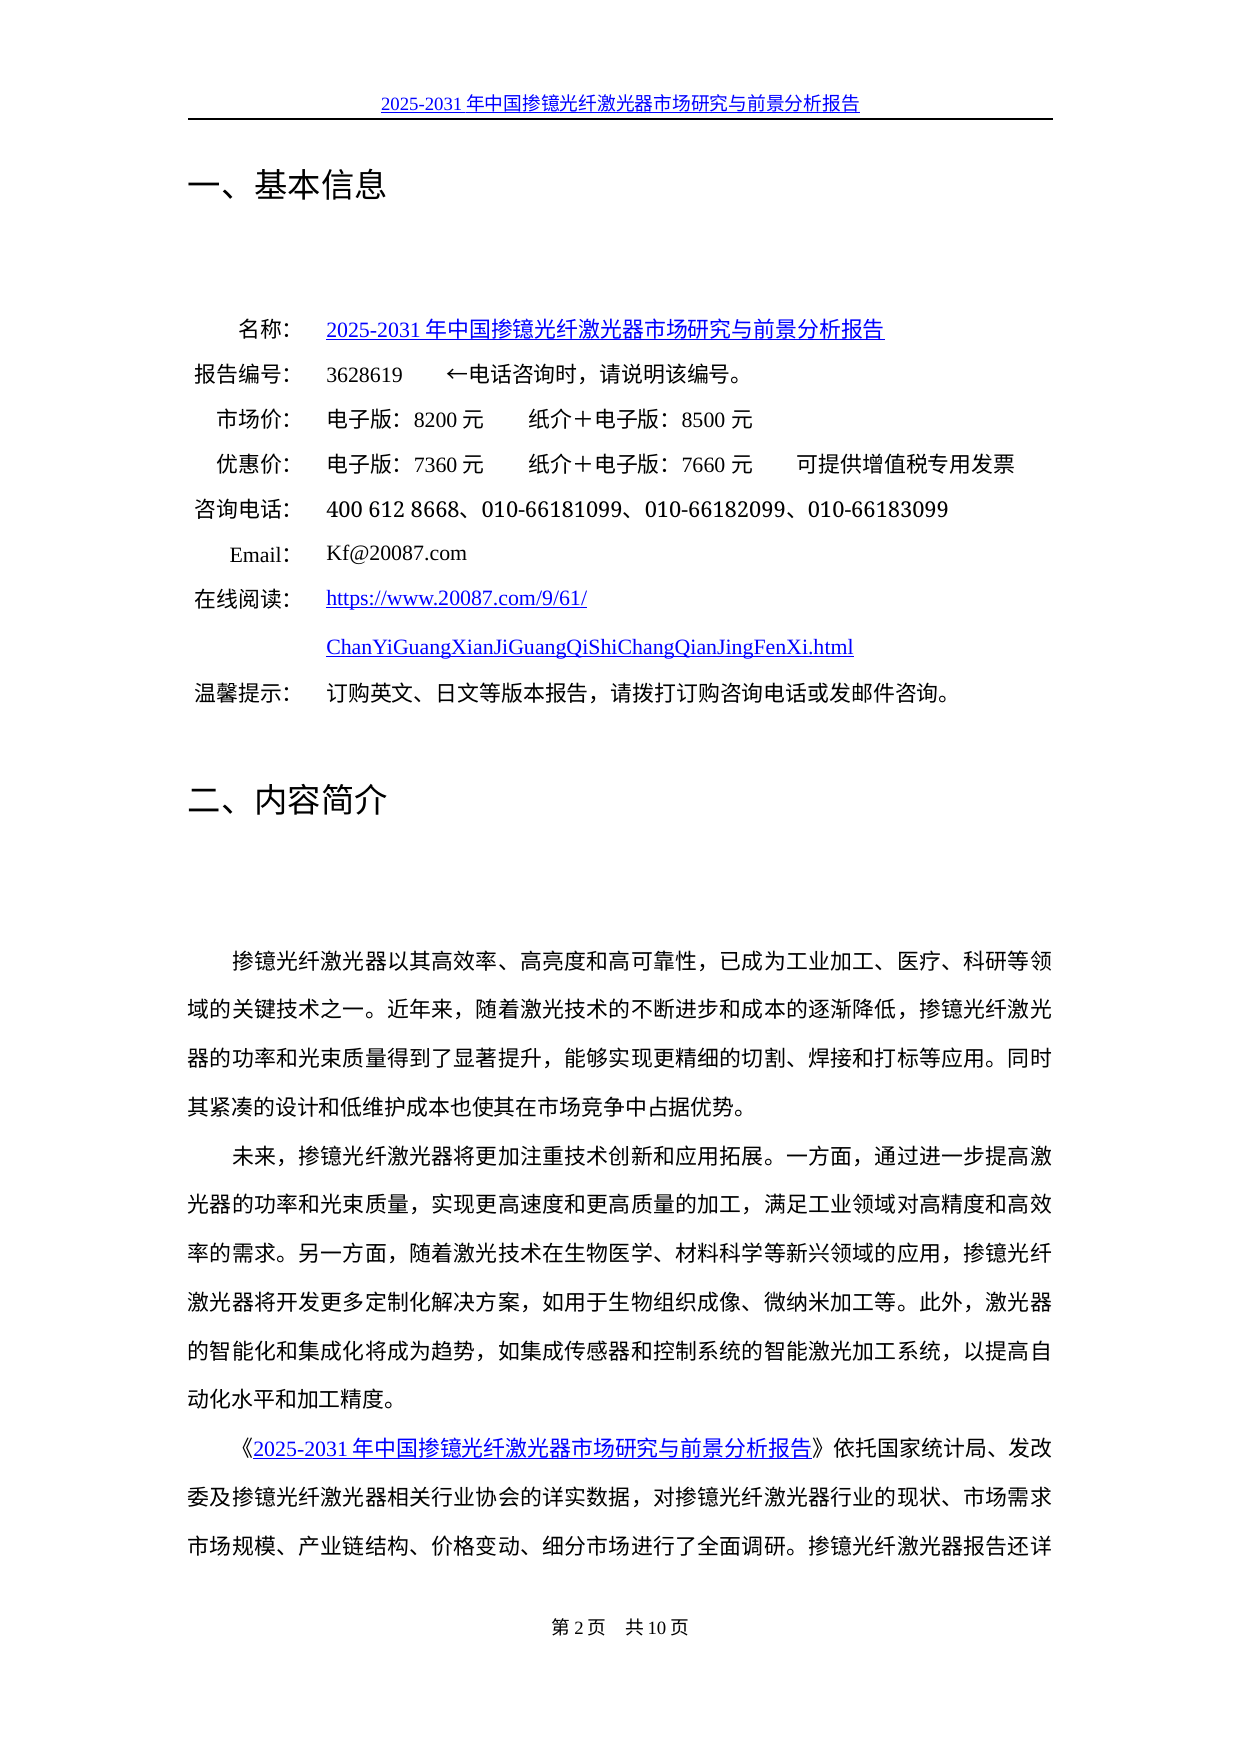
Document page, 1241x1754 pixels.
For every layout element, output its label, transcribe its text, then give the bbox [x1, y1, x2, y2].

table_cell 报告编号： [167, 357, 315, 402]
table_cell 市场价： [167, 402, 315, 447]
table_cell 400 612 8668、010-66181099、010-66182099、010-66183099 [315, 492, 1073, 537]
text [187, 943, 1053, 1561]
table_cell 优惠价： [167, 447, 315, 492]
table_header 2025-2031年中国掺镱光纤激光器市场研究与前景分析报告 [315, 312, 1073, 357]
title 二、内容简介 [187, 766, 1053, 831]
table_cell Kf@20087.com [315, 537, 1073, 582]
table_cell 电子版：8200 元 纸介＋电子版：8500 元 [315, 402, 1073, 447]
table_cell Email： [167, 537, 315, 582]
table_header 名称： [167, 312, 315, 357]
table_cell 3628619 ←电话咨询时，请说明该编号。 [315, 357, 1073, 402]
table_cell 订购英文、日文等版本报告，请拨打订购咨询电话或发邮件咨询。 [315, 675, 1073, 720]
table_cell 温馨提示： [167, 675, 315, 720]
table_cell [315, 582, 1073, 675]
table_cell 咨询电话： [167, 492, 315, 537]
table_cell 在线阅读： [167, 582, 315, 675]
title 一、基本信息 [187, 150, 1053, 215]
table_cell 电子版：7360 元 纸介＋电子版：7660 元 可提供增值税专用发票 [315, 447, 1073, 492]
